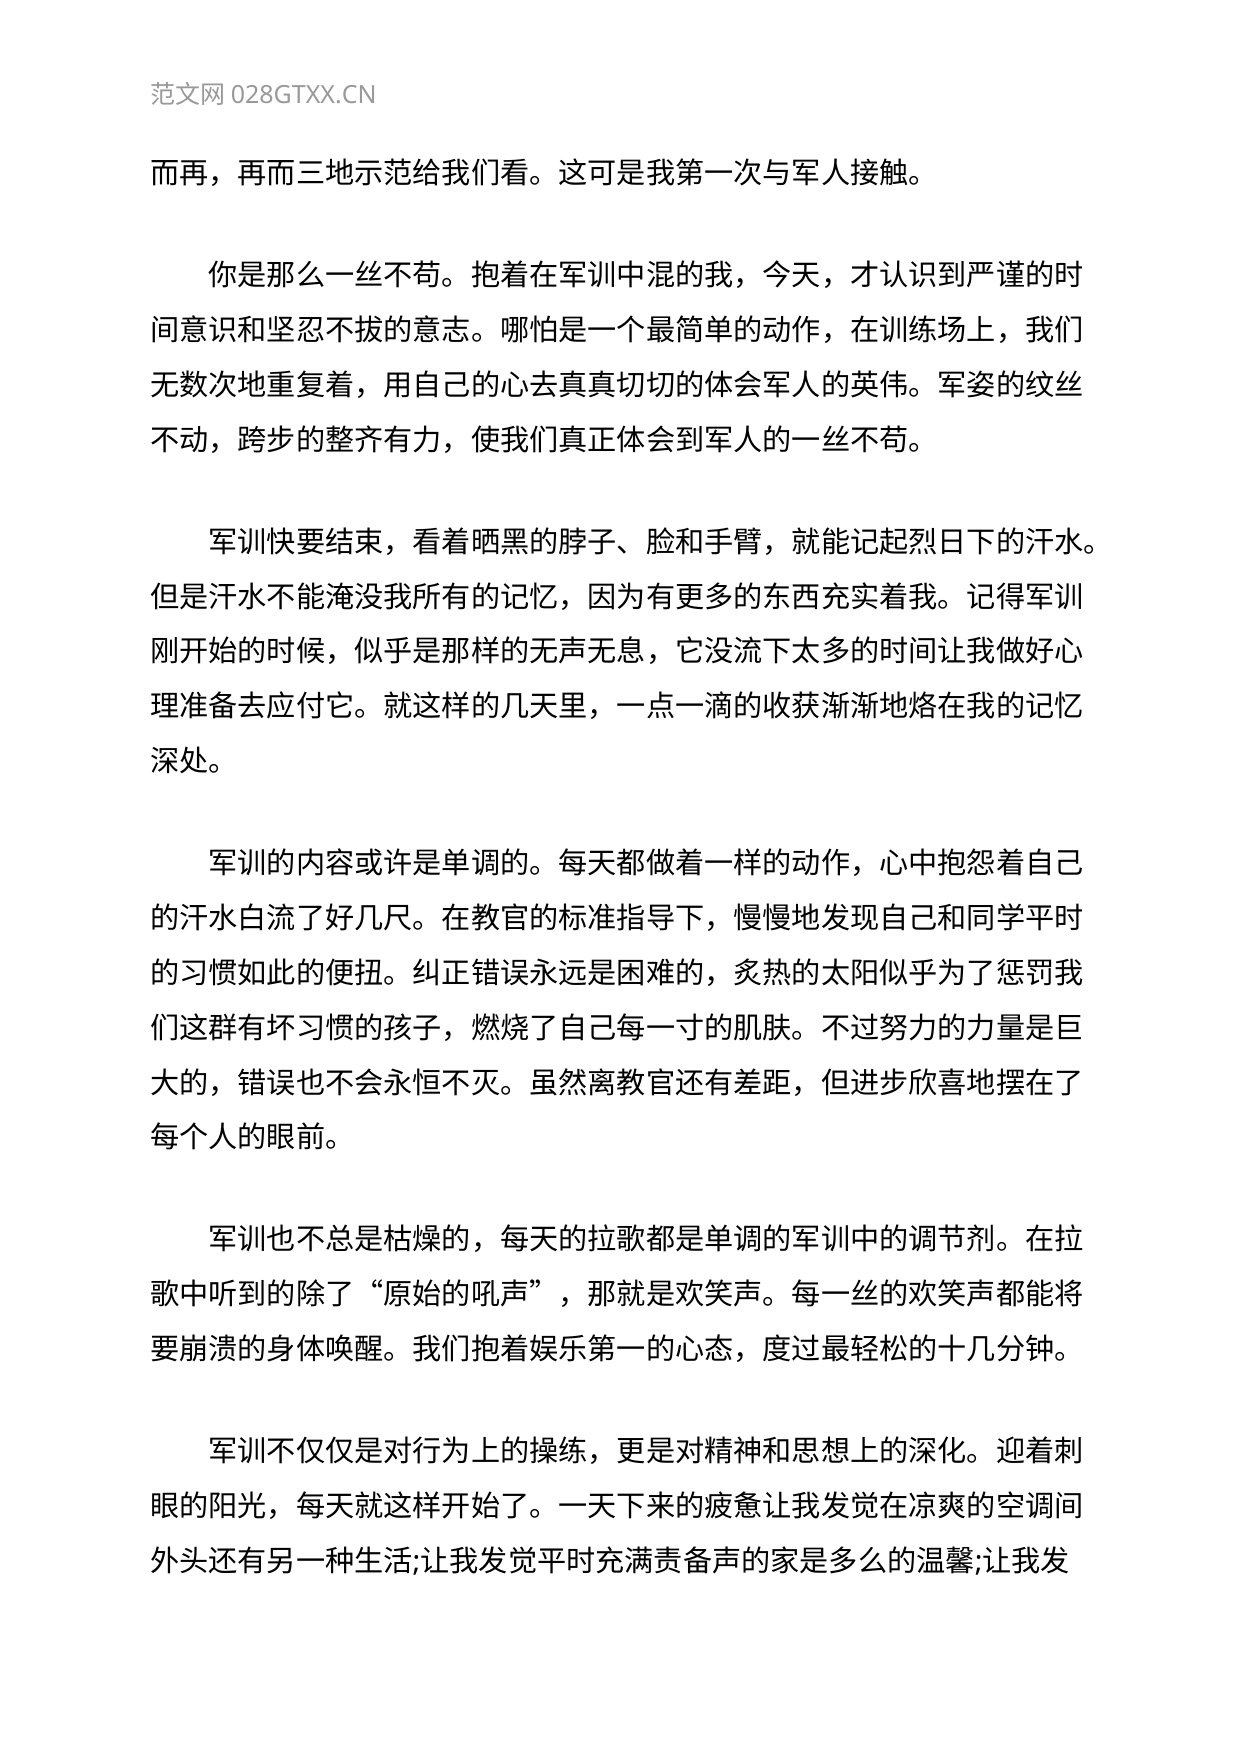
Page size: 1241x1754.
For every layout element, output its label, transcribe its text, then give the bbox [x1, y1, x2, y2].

text 军训快要结束，看着晒黑的脖子、脸和手臂，就能记起烈日下的汗水。但是汗水不能淹没我所有的记忆，因为有更多的东西充实着我。记得军训刚开始的时候，似乎是那样的无声无息，它没流下太多的时间让我做好心理准备去应付它。就这样的几天里，一点一滴的收获渐渐地烙在我的记忆深处。 [150, 518, 1090, 780]
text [150, 150, 1090, 192]
text 军训的内容或许是单调的。每天都做着一样的动作，心中抱怨着自己的汗水白流了好几尺。在教官的标准指导下，慢慢地发现自己和同学平时的习惯如此的便扭。纠正错误永远是困难的，炙热的太阳似乎为了惩罚我们这群有坏习惯的孩子，燃烧了自己每一寸的肌肤。不过努力的力量是巨大的，错误也不会永恒不灭。虽然离教官还有差距，但进步欣喜地摆在了每个人的眼前。 [150, 839, 1090, 1156]
text 你是那么一丝不苟。抱着在军训中混的我，今天，才认识到严谨的时间意识和坚忍不拔的意志。哪怕是一个最简单的动作，在训练场上，我们无数次地重复着，用自己的心去真真切切的体会军人的英伟。军姿的纹丝不动，跨步的整齐有力，使我们真正体会到军人的一丝不苟。 [150, 252, 1090, 459]
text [150, 1427, 1090, 1579]
text 军训也不总是枯燥的，每天的拉歌都是单调的军训中的调节剂。在拉歌中听到的除了“原始的吼声”，那就是欢笑声。每一丝的欢笑声都能将要崩溃的身体唤醒。我们抱着娱乐第一的心态，度过最轻松的十几分钟。 [150, 1216, 1090, 1368]
